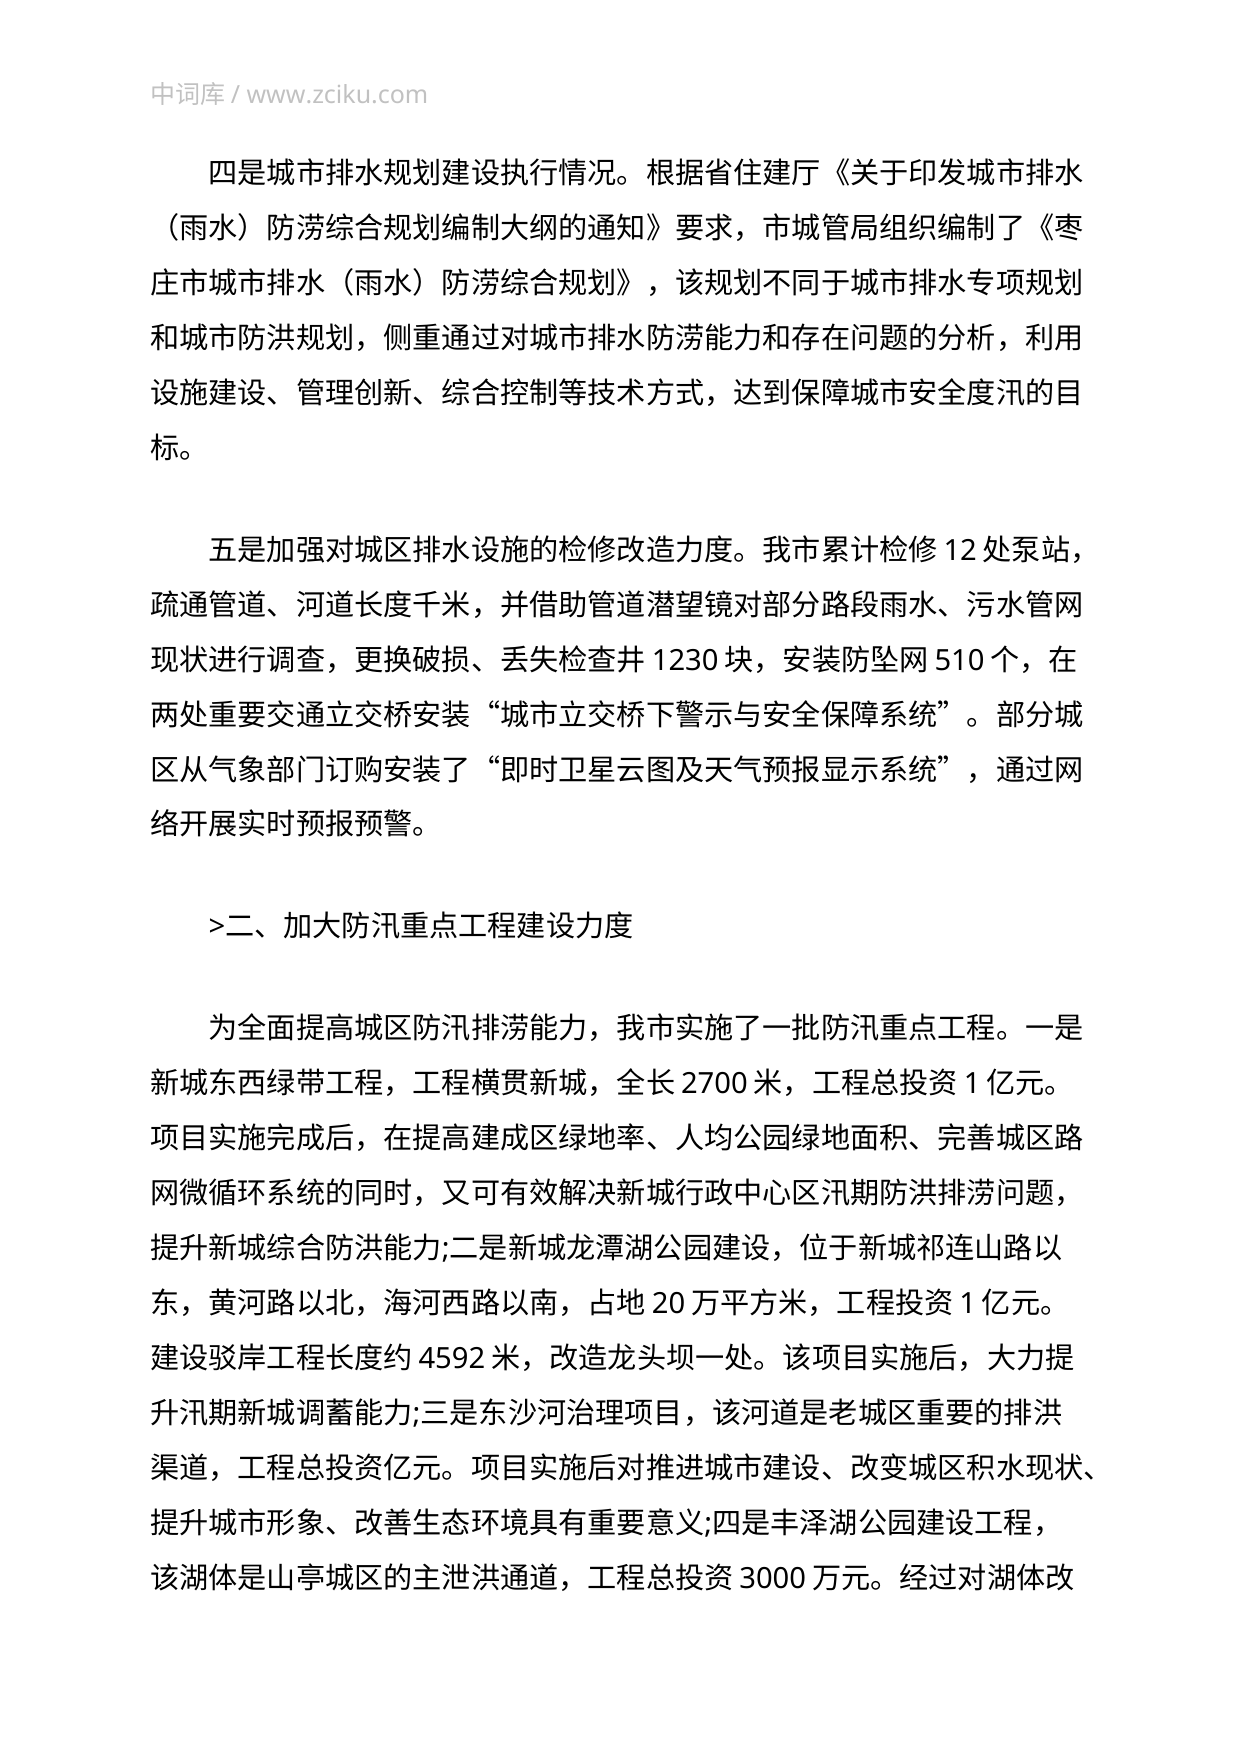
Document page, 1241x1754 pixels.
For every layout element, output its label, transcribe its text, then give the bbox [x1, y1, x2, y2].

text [150, 1005, 1090, 1597]
text 四是城市排水规划建设执行情况。根据省住建厅《关于印发城市排水（雨水）防涝综合规划编制大纲的通知》要求，市城管局组织编制了《枣庄市城市排水（雨水）防涝综合规划》，该规划不同于城市排水专项规划和城市防洪规划，侧重通过对城市排水防涝能力和存在问题的分析，利用设施建设、管理创新、综合控制等技术方式，达到保障城市安全度汛的目标。 [150, 150, 1090, 467]
text 五是加强对城区排水设施的检修改造力度。我市累计检修12处泵站，疏通管道、河道长度千米，并借助管道潜望镜对部分路段雨水、污水管网现状进行调查，更换破损、丢失检查井1230块，安装防坠网510个，在两处重要交通立交桥安装“城市立交桥下警示与安全保障系统”。部分城区从气象部门订购安装了“即时卫星云图及天气预报显示系统”，通过网络开展实时预报预警。 [150, 526, 1090, 843]
text >二、加大防汛重点工程建设力度 [150, 903, 1090, 945]
